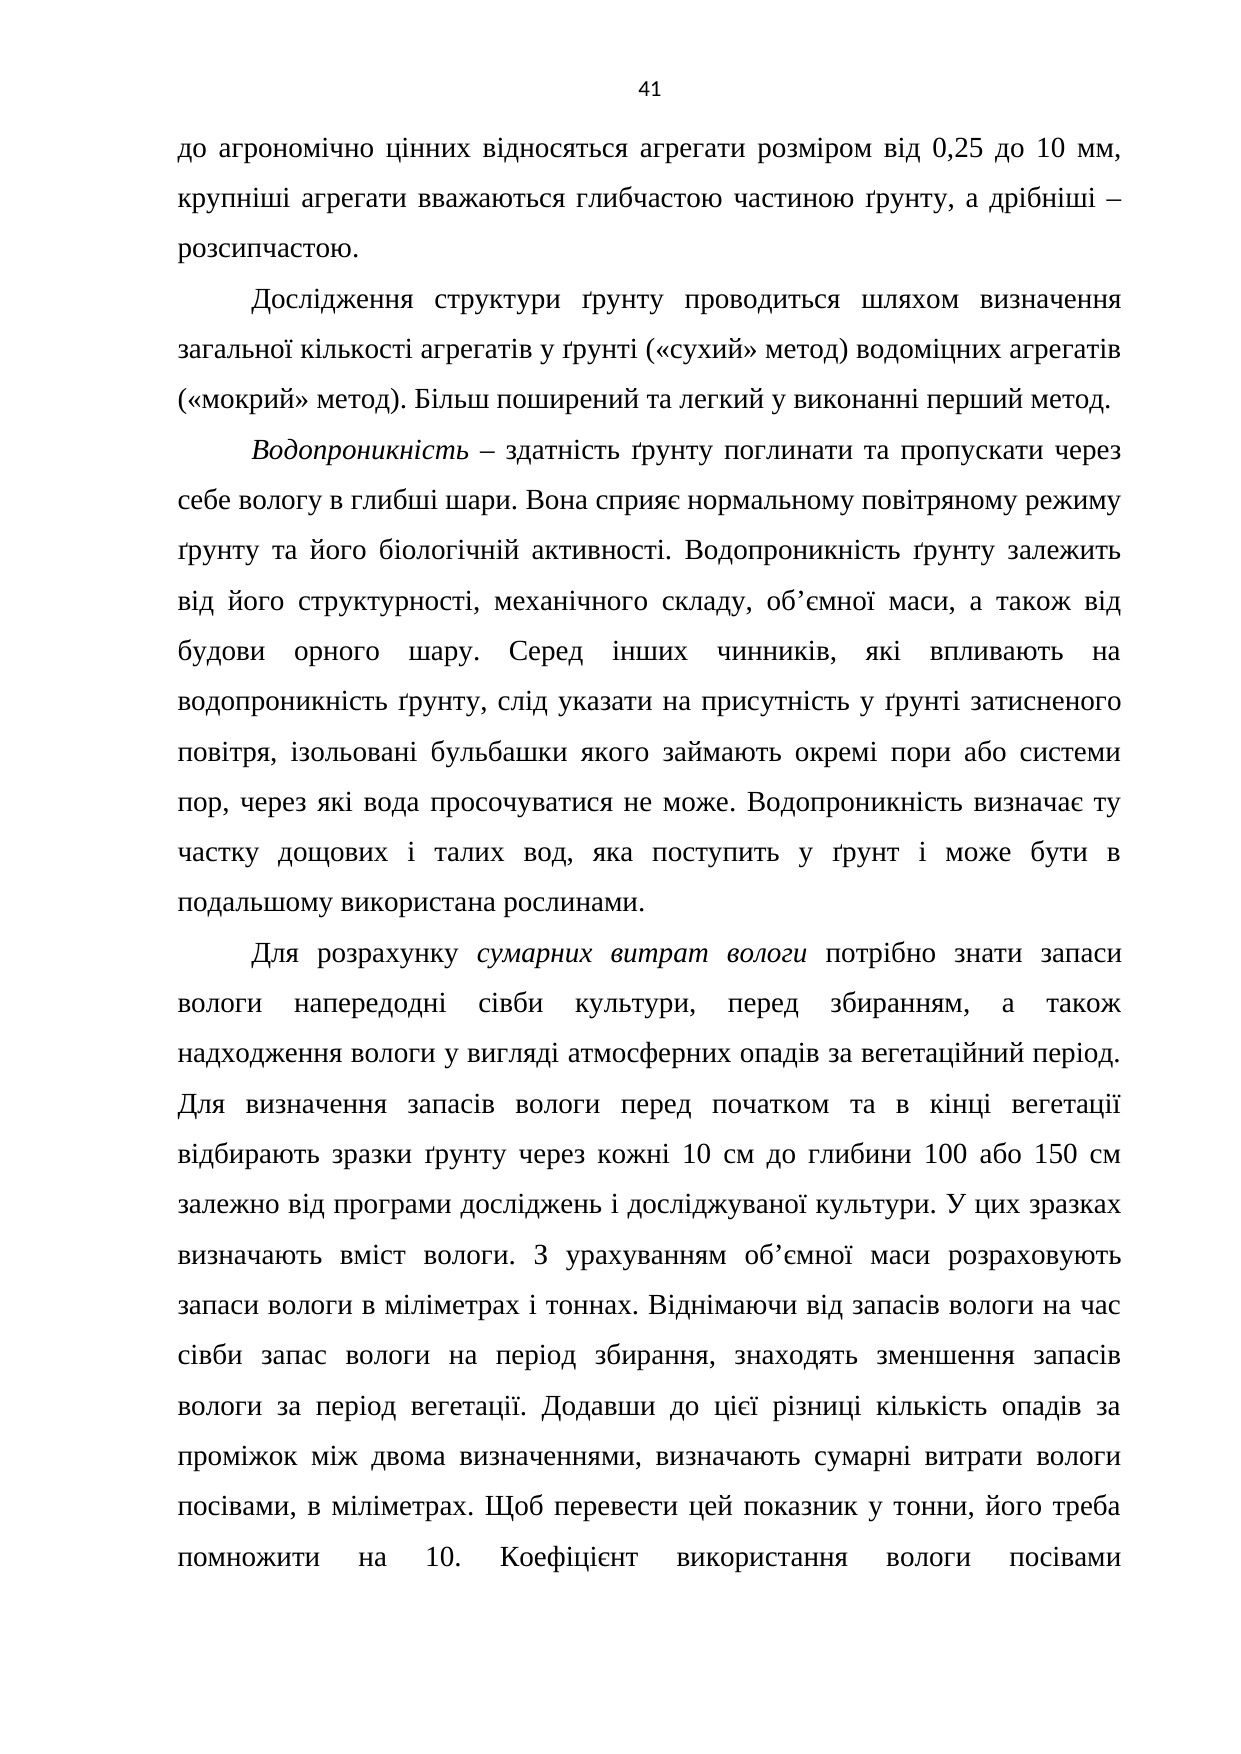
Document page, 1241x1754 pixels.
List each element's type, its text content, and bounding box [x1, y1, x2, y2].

text Водопроникність – здатність ґрунту поглинати та пропускати через себе вологу в глибші шари. Вона сприяє нормальному повітряному режиму ґрунту та його біологічній активності. Водопроникність ґрунту залежить від його структурності, механічного складу, об’ємної маси, а також від будови орного шару. Серед інших чинників, які впливають на водопроникність ґрунту, слід указати на присутність у ґрунті затисненого повітря, ізольовані бульбашки якого займають окремі пори або системи пор, через які вода просочуватися не може. Водопроникність визначає ту частку дощових і талих вод, яка поступить у ґрунт і може бути в подальшому використана рослинами. [177, 432, 1122, 918]
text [177, 130, 1122, 264]
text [177, 935, 1122, 1572]
text Дослідження структури ґрунту проводиться шляхом визначення загальної кількості агрегатів у ґрунті («сухий» метод) водоміцних агрегатів («мокрий» метод). Більш поширений та легкий у виконанні перший метод. [177, 281, 1122, 415]
